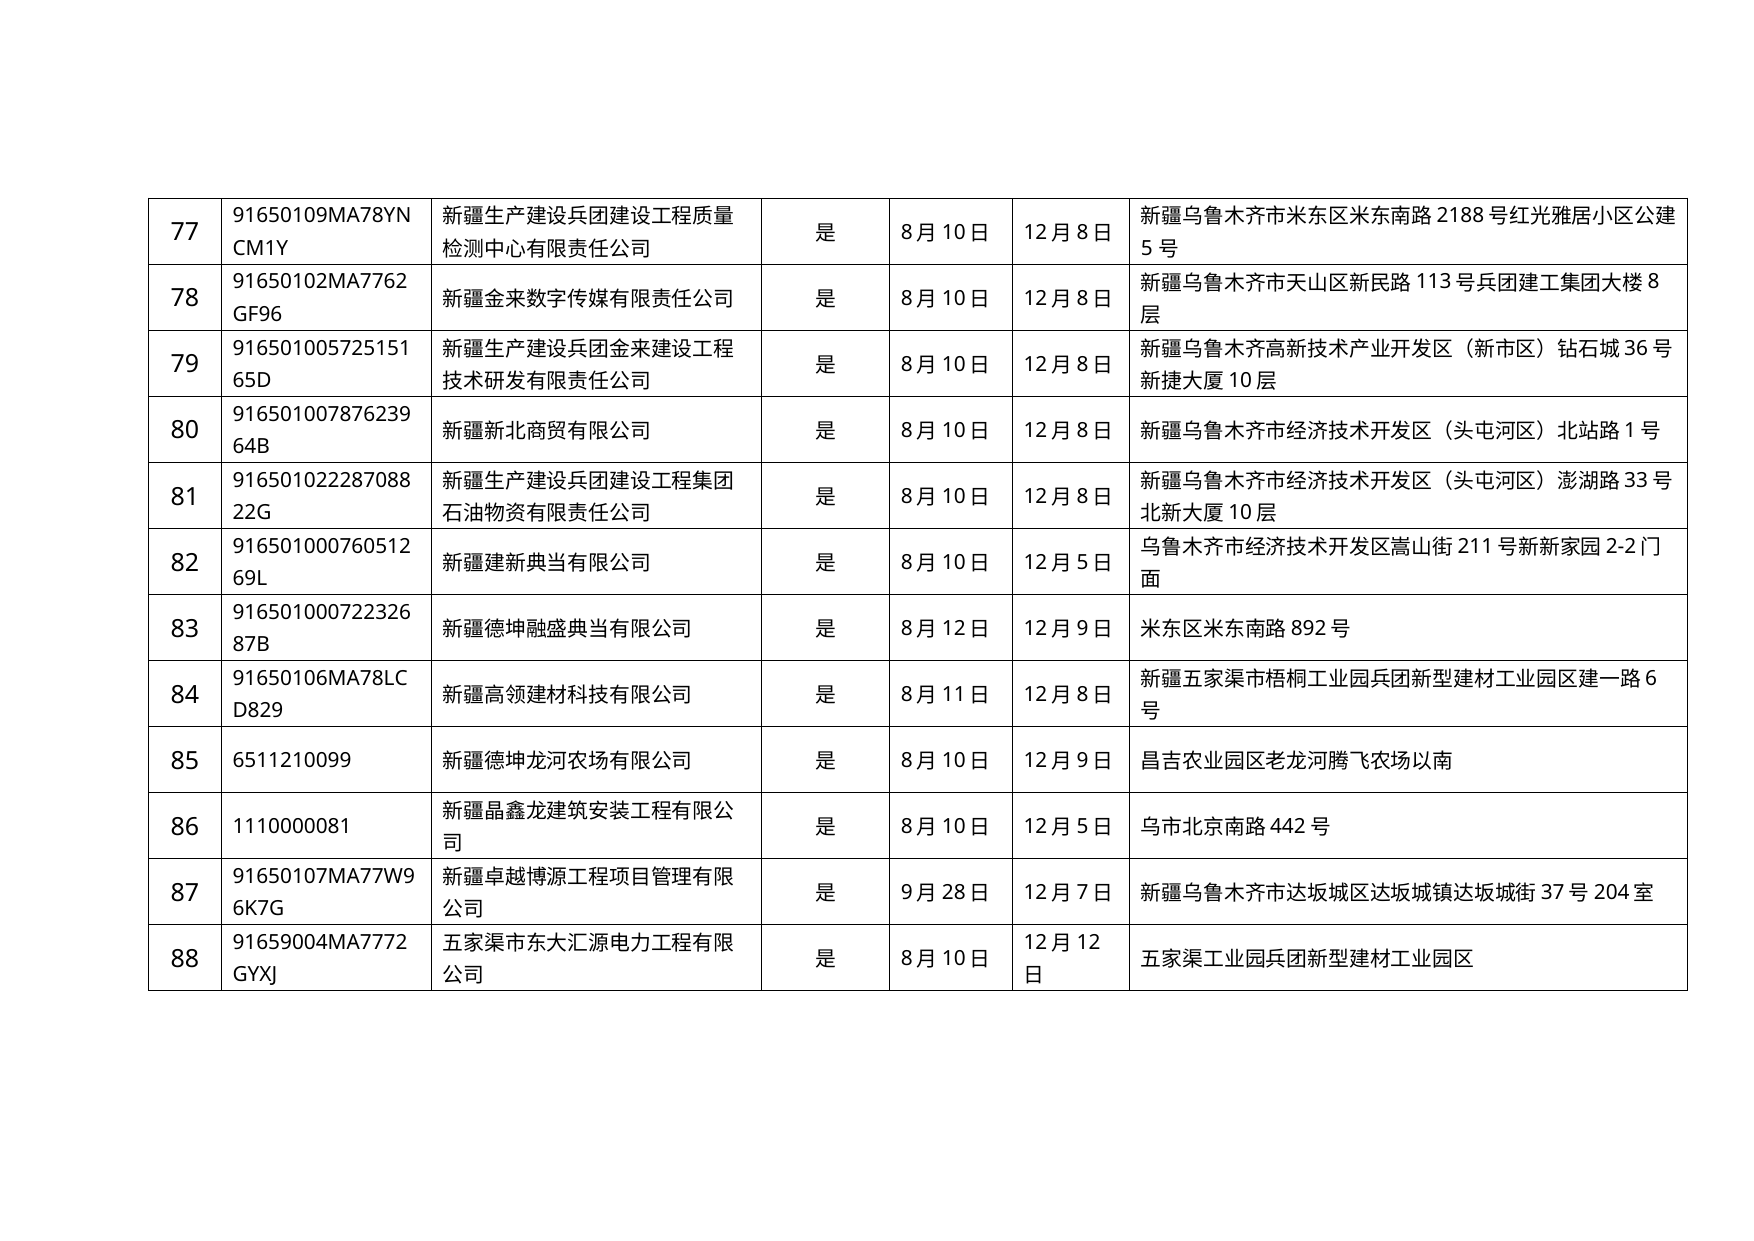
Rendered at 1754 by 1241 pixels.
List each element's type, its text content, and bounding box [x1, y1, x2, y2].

table_cell 新疆乌鲁木齐市天山区新民路113号兵团建工集团大楼8层 [1130, 265, 1687, 330]
table_cell 是 [762, 727, 889, 792]
table_cell 新疆生产建设兵团建设工程集团石油物资有限责任公司 [432, 463, 761, 528]
table_cell 12月12日 [1013, 925, 1129, 990]
table_cell 12月8日 [1013, 331, 1129, 396]
table_cell 乌鲁木齐市经济技术开发区嵩山街211号新新家园2-2门面 [1130, 529, 1687, 594]
table_cell 91659004MA7772GYXJ [222, 925, 431, 990]
table_cell 88 [149, 925, 221, 990]
table_cell 8月10日 [890, 331, 1012, 396]
table_cell 91650100072232687B [222, 595, 431, 660]
table_cell 8月10日 [890, 463, 1012, 528]
table_cell 91650106MA78LCD829 [222, 661, 431, 726]
table_cell 新疆生产建设兵团金来建设工程技术研发有限责任公司 [432, 331, 761, 396]
table_cell 91650100787623964B [222, 397, 431, 462]
table_cell 五家渠市东大汇源电力工程有限公司 [432, 925, 761, 990]
table_cell 是 [762, 793, 889, 858]
table_cell 是 [762, 661, 889, 726]
table_cell 新疆乌鲁木齐市达坂城区达坂城镇达坂城街37号204室 [1130, 859, 1687, 924]
table_cell 新疆建新典当有限公司 [432, 529, 761, 594]
table_cell 新疆德坤融盛典当有限公司 [432, 595, 761, 660]
table_cell 12月9日 [1013, 595, 1129, 660]
table_cell 新疆卓越博源工程项目管理有限公司 [432, 859, 761, 924]
table_cell 81 [149, 463, 221, 528]
table_cell 8月10日 [890, 727, 1012, 792]
table_cell 新疆乌鲁木齐市经济技术开发区（头屯河区）北站路1号 [1130, 397, 1687, 462]
table_cell 新疆高领建材科技有限公司 [432, 661, 761, 726]
table_cell 是 [762, 331, 889, 396]
table_cell 91650102228708822G [222, 463, 431, 528]
table_cell 79 [149, 331, 221, 396]
table_cell 9月28日 [890, 859, 1012, 924]
table_cell 85 [149, 727, 221, 792]
table_cell 是 [762, 925, 889, 990]
table_cell 91650107MA77W96K7G [222, 859, 431, 924]
table_cell 8月12日 [890, 595, 1012, 660]
table_cell 是 [762, 859, 889, 924]
table_cell 83 [149, 595, 221, 660]
table_cell 8月10日 [890, 793, 1012, 858]
table_cell 新疆德坤龙河农场有限公司 [432, 727, 761, 792]
table_cell 是 [762, 265, 889, 330]
table_cell 91650100076051269L [222, 529, 431, 594]
table_cell 是 [762, 397, 889, 462]
table_cell 12月5日 [1013, 793, 1129, 858]
table_cell 12月8日 [1013, 397, 1129, 462]
table_cell 米东区米东南路892号 [1130, 595, 1687, 660]
table_cell 77 [149, 199, 221, 264]
table_cell 12月9日 [1013, 727, 1129, 792]
table_cell 91650109MA78YNCM1Y [222, 199, 431, 264]
table_cell 8月10日 [890, 265, 1012, 330]
table_cell 是 [762, 199, 889, 264]
table_cell 91650102MA7762GF96 [222, 265, 431, 330]
table_cell 新疆晶鑫龙建筑安装工程有限公司 [432, 793, 761, 858]
table_cell 新疆生产建设兵团建设工程质量检测中心有限责任公司 [432, 199, 761, 264]
table_cell 昌吉农业园区老龙河腾飞农场以南 [1130, 727, 1687, 792]
table_cell 新疆金来数字传媒有限责任公司 [432, 265, 761, 330]
table_cell 是 [762, 529, 889, 594]
table_cell 82 [149, 529, 221, 594]
table_cell 新疆乌鲁木齐市米东区米东南路2188号红光雅居小区公建5 号 [1130, 199, 1687, 264]
table_cell 91650100572515165D [222, 331, 431, 396]
table_cell 8月10日 [890, 397, 1012, 462]
table_cell 12月5日 [1013, 529, 1129, 594]
table_cell 五家渠工业园兵团新型建材工业园区 [1130, 925, 1687, 990]
table_cell 8月10日 [890, 199, 1012, 264]
table_cell 新疆乌鲁木齐市经济技术开发区（头屯河区）澎湖路33号北新大厦10层 [1130, 463, 1687, 528]
table_cell 新疆新北商贸有限公司 [432, 397, 761, 462]
table_cell 87 [149, 859, 221, 924]
table_cell 8月10日 [890, 529, 1012, 594]
table_cell 8月10日 [890, 925, 1012, 990]
table_cell 新疆五家渠市梧桐工业园兵团新型建材工业园区建一路6号 [1130, 661, 1687, 726]
table_cell 6511210099 [222, 727, 431, 792]
table_cell 12月8日 [1013, 463, 1129, 528]
table_cell 12月7日 [1013, 859, 1129, 924]
table_cell 是 [762, 595, 889, 660]
table_cell 是 [762, 463, 889, 528]
table_cell 12月8日 [1013, 265, 1129, 330]
table_cell 12月8日 [1013, 661, 1129, 726]
table_cell 84 [149, 661, 221, 726]
table_cell 8月11日 [890, 661, 1012, 726]
table_cell 1110000081 [222, 793, 431, 858]
table_cell 86 [149, 793, 221, 858]
table_cell 78 [149, 265, 221, 330]
table_cell 80 [149, 397, 221, 462]
table_cell 乌市北京南路442号 [1130, 793, 1687, 858]
table_cell 12月8日 [1013, 199, 1129, 264]
table_cell 新疆乌鲁木齐高新技术产业开发区（新市区）钻石城36号新捷大厦10层 [1130, 331, 1687, 396]
